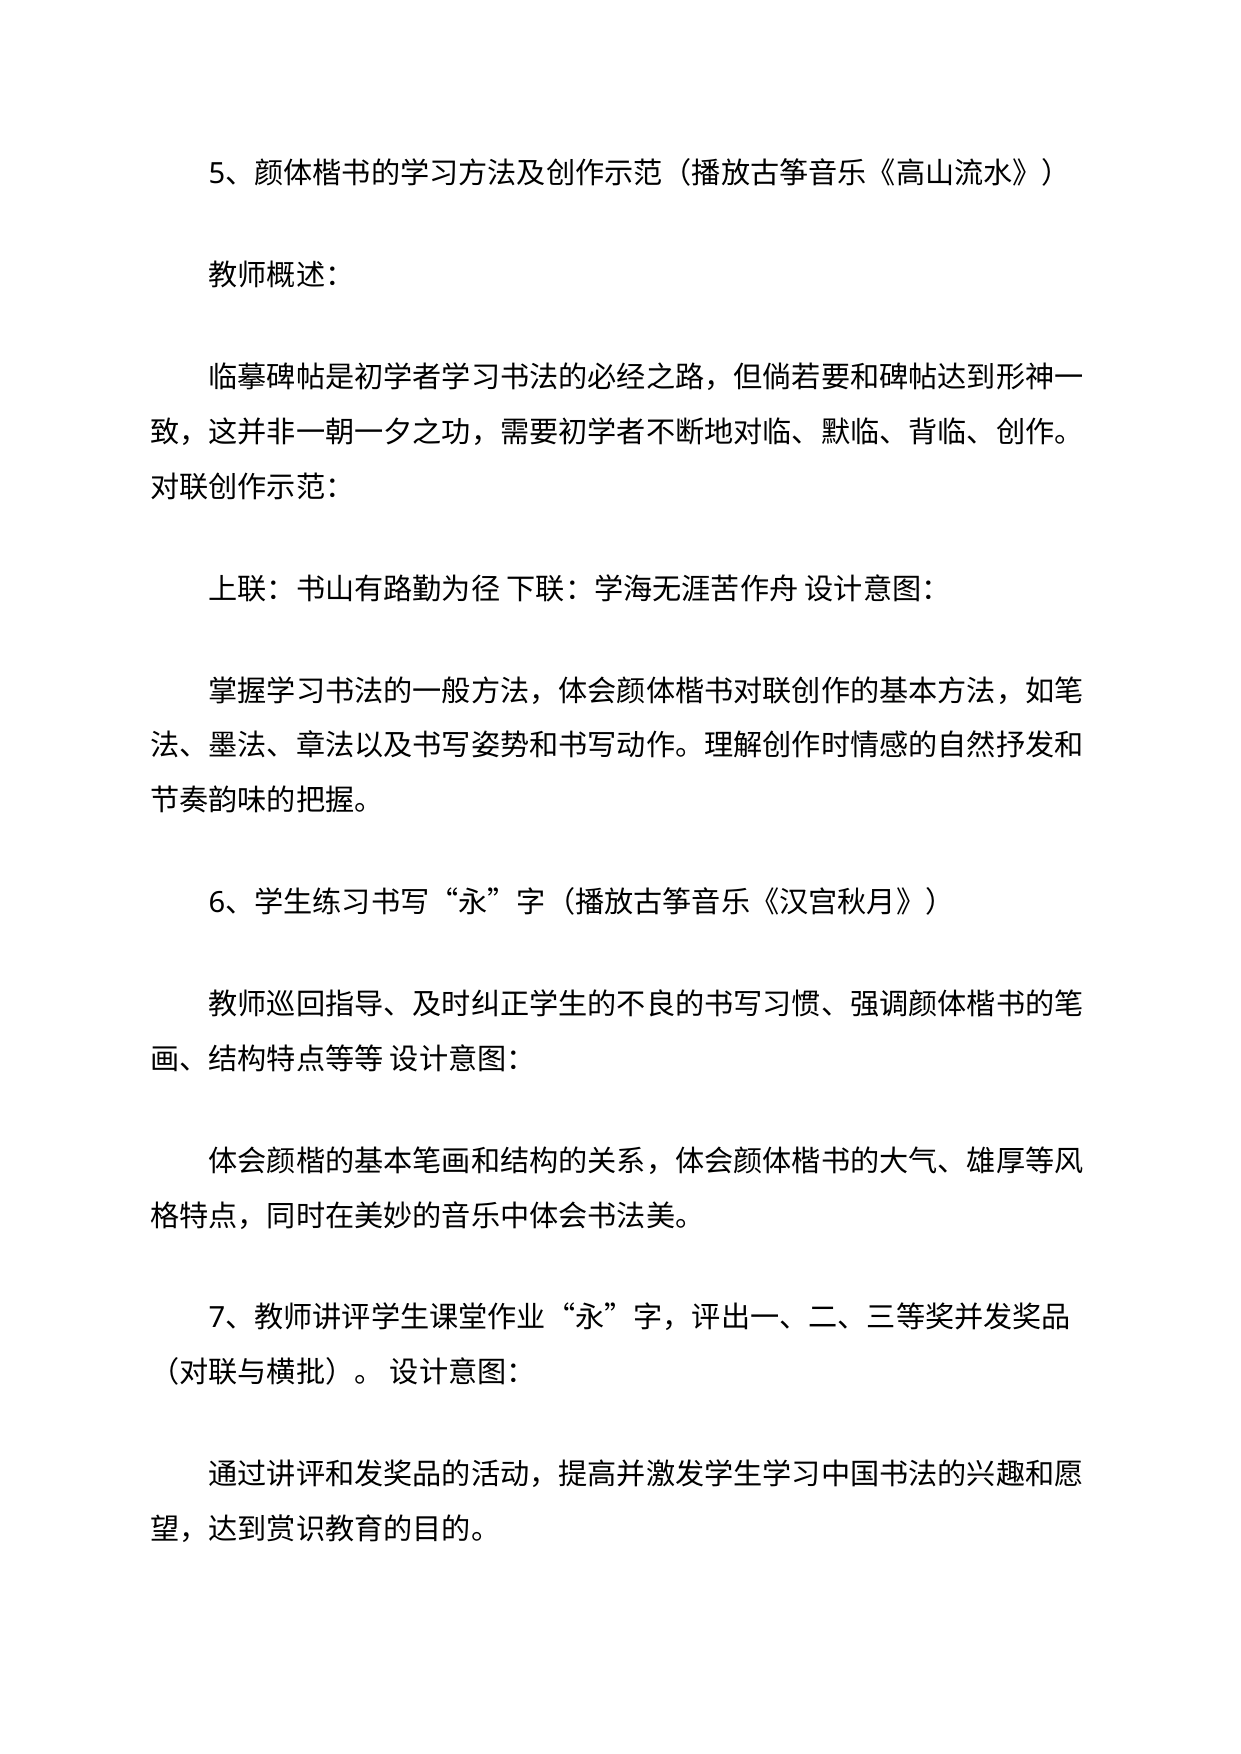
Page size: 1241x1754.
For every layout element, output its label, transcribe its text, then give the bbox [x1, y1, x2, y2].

text 7、教师讲评学生课堂作业“永”字，评出一、二、三等奖并发奖品（对联与横批）。 设计意图： [150, 1294, 1090, 1391]
text 教师巡回指导、及时纠正学生的不良的书写习惯、强调颜体楷书的笔画、结构特点等等 设计意图： [150, 981, 1090, 1078]
text 上联：书山有路勤为径 下联：学海无涯苦作舟 设计意图： [150, 565, 1090, 608]
text 掌握学习书法的一般方法，体会颜体楷书对联创作的基本方法，如笔法、墨法、章法以及书写姿势和书写动作。理解创作时情感的自然抒发和节奏韵味的把握。 [150, 667, 1090, 819]
text 体会颜楷的基本笔画和结构的关系，体会颜体楷书的大气、雄厚等风格特点，同时在美妙的音乐中体会书法美。 [150, 1137, 1090, 1234]
text 5、颜体楷书的学习方法及创作示范（播放古筝音乐《高山流水》） [150, 150, 1090, 192]
text 通过讲评和发奖品的活动，提高并激发学生学习中国书法的兴趣和愿望，达到赏识教育的目的。 [150, 1451, 1090, 1548]
text 6、学生练习书写“永”字（播放古筝音乐《汉宫秋月》） [150, 879, 1090, 921]
text 教师概述： [150, 252, 1090, 294]
text 临摹碑帖是初学者学习书法的必经之路，但倘若要和碑帖达到形神一致，这并非一朝一夕之功，需要初学者不断地对临、默临、背临、创作。对联创作示范： [150, 354, 1090, 506]
